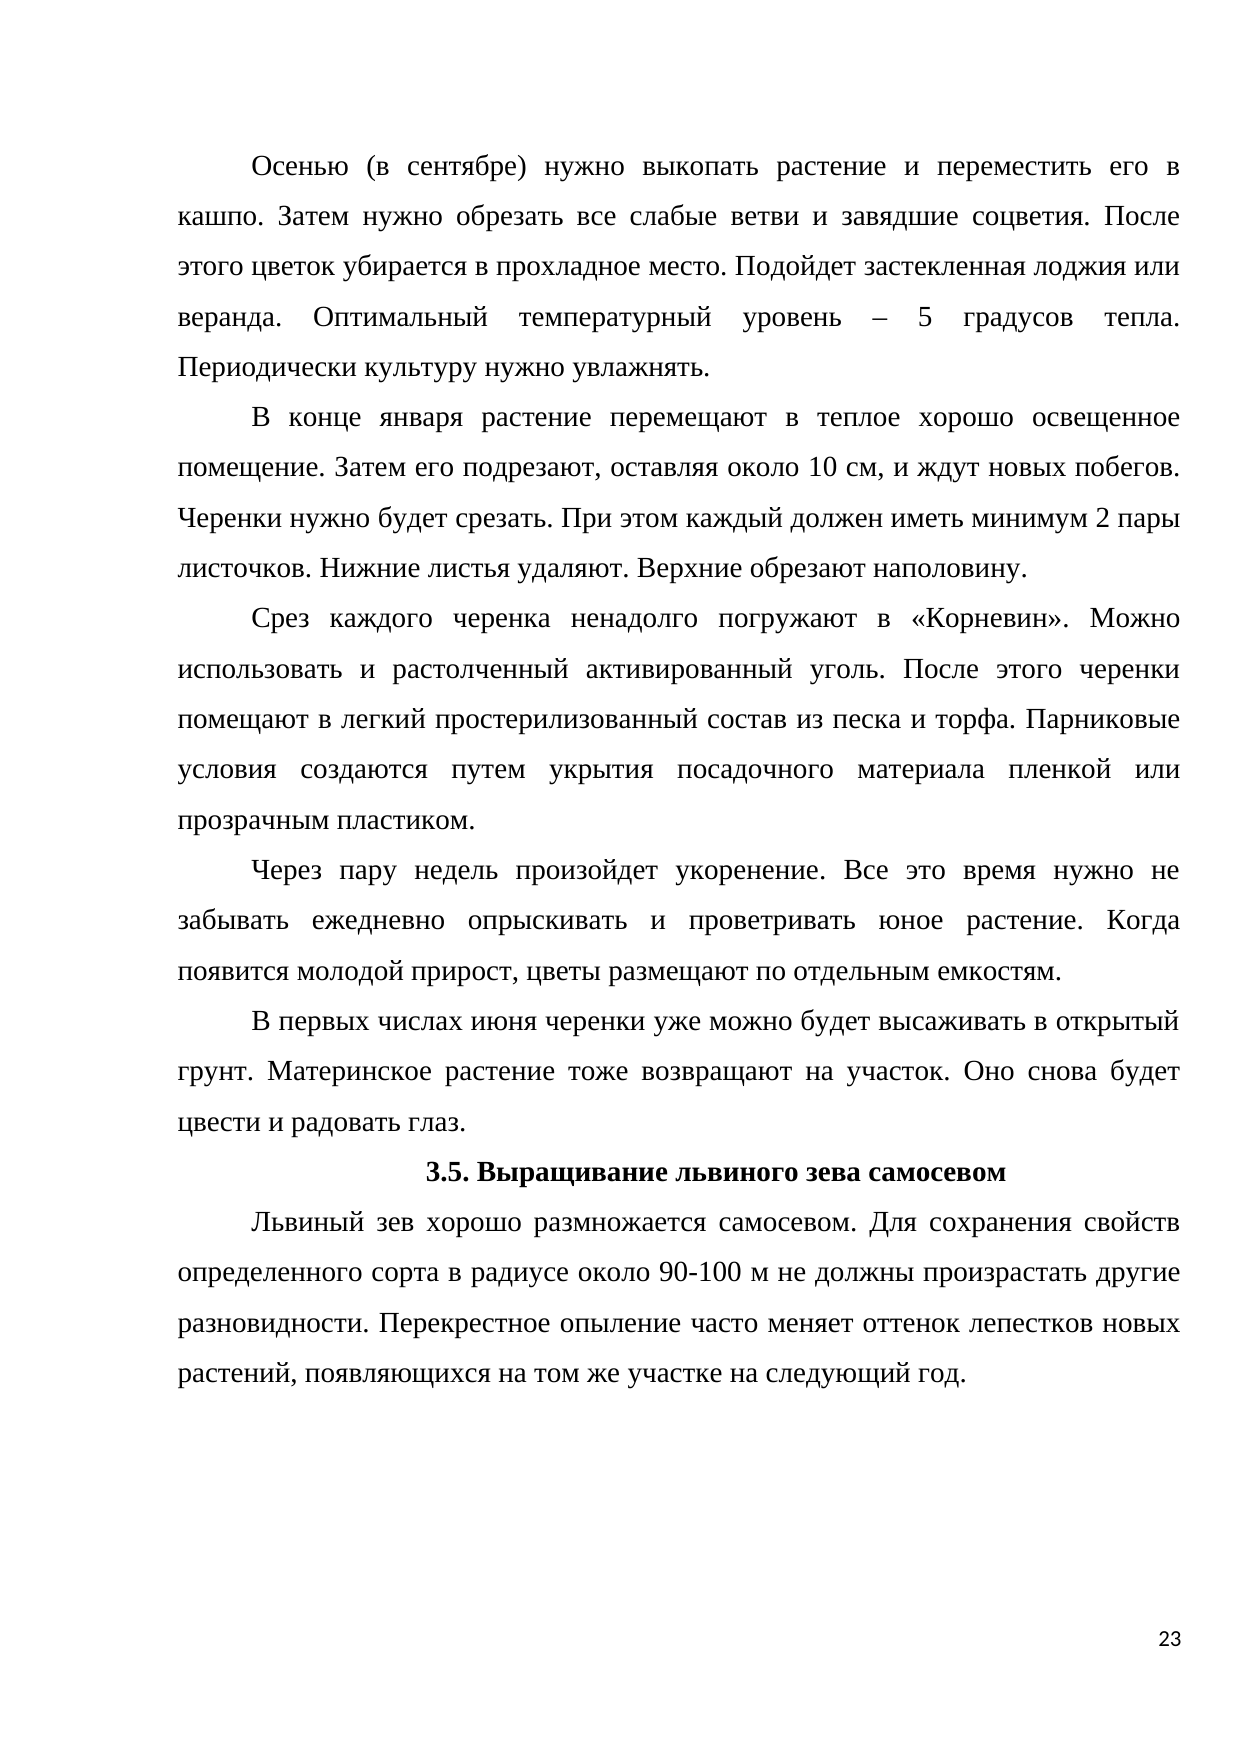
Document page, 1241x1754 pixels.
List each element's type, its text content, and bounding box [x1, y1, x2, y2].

text 3.5. Выращивание львиного зева самосевом [177, 1154, 1181, 1187]
text В первых числах июня черенки уже можно будет высаживать в открытый грунт. Материнское растение тоже возвращают на участок. Оно снова будет цвести и радовать глаз. [177, 1003, 1181, 1137]
text Осенью (в сентябре) нужно выкопать растение и переместить его в кашпо. Затем нужно обрезать все слабые ветви и завядшие соцветия. После этого цветок убирается в прохладное место. Подойдет застекленная лоджия или веранда. Оптимальный температурный уровень – 5 градусов тепла. Периодически культуру нужно увлажнять. [177, 148, 1181, 382]
text Львиный зев хорошо размножается самосевом. Для сохранения свойств определенного сорта в радиусе около 90-100 м не должны произрастать другие разновидности. Перекрестное опыление часто меняет оттенок лепестков новых растений, появляющихся на том же участке на следующий год. [177, 1204, 1181, 1389]
text В конце января растение перемещают в теплое хорошо освещенное помещение. Затем его подрезают, оставляя около 10 см, и ждут новых побегов. Черенки нужно будет срезать. При этом каждый должен иметь минимум 2 пары листочков. Нижние листья удаляют. Верхние обрезают наполовину. [177, 399, 1181, 584]
text Через пару недель произойдет укоренение. Все это время нужно не забывать ежедневно опрыскивать и проветривать юное растение. Когда появится молодой прирост, цветы размещают по отдельным емкостям. [177, 852, 1181, 986]
text Срез каждого черенка ненадолго погружают в «Корневин». Можно использовать и растолченный активированный уголь. После этого черенки помещают в легкий простерилизованный состав из песка и торфа. Парниковые условия создаются путем укрытия посадочного материала пленкой или прозрачным пластиком. [177, 601, 1181, 835]
